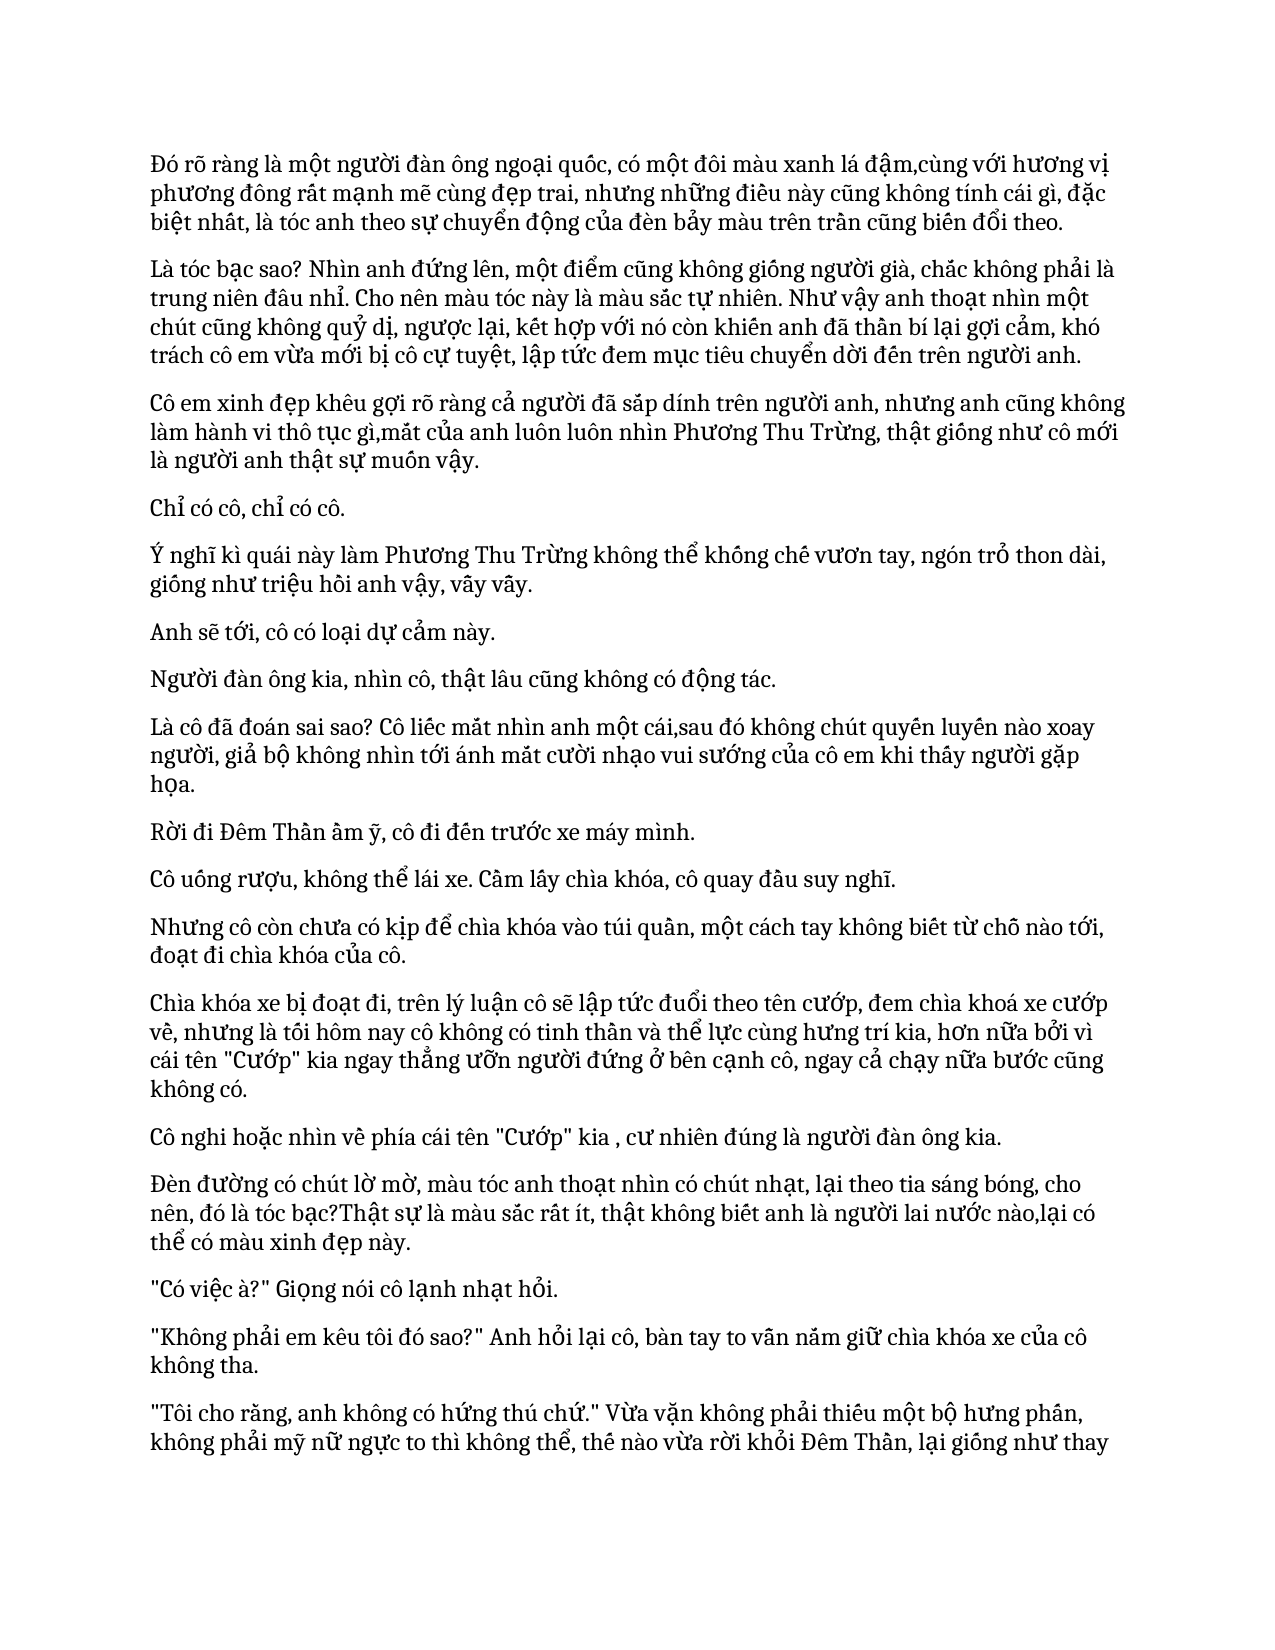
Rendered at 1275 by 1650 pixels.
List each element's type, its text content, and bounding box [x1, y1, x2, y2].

text Cô uống rượu, không thể lái xe. Cầm lấy chìa khóa, cô quay đầu suy nghĩ. [150, 865, 1125, 894]
text Cô em xinh đẹp khêu gợi rõ ràng cả người đã sắp dính trên người anh, nhưng anh cũng không làm hành vi thô tục gì,mắt của anh luôn luôn nhìn Phương Thu Trừng, thật giống như cô mới là người anh thật sự muốn vậy. [150, 389, 1125, 475]
text Đèn đường có chút lờ mờ, màu tóc anh thoạt nhìn có chút nhạt, lại theo tia sáng bóng, cho nên, đó là tóc bạc?Thật sự là màu sắc rất ít, thật không biết anh là người lai nước nào,lại có thể có màu xinh đẹp này. [150, 1170, 1125, 1256]
text Chìa khóa xe bị đoạt đi, trên lý luận cô sẽ lập tức đuổi theo tên cướp, đem chìa khoá xe cướp về, nhưng là tối hôm nay cô không có tinh thần và thể lực cùng hưng trí kia, hơn nữa bởi vì cái tên "Cướp" kia ngay thẳng ưỡn người đứng ở bên cạnh cô, ngay cả chạy nữa bước cũng không có. [150, 989, 1125, 1104]
text "Có việc à?" Giọng nói cô lạnh nhạt hỏi. [150, 1275, 1125, 1304]
text Đó rõ ràng là một người đàn ông ngoại quốc, có một đôi màu xanh lá đậm,cùng với hương vị phương đông rất mạnh mẽ cùng đẹp trai, nhưng những điều này cũng không tính cái gì, đặc biệt nhất, là tóc anh theo sự chuyển động của đèn bảy màu trên trần cũng biến đổi theo. [150, 150, 1125, 236]
text Ý nghĩ kì quái này làm Phương Thu Trừng không thể khống chế vươn tay, ngón trỏ thon dài, giống như triệu hồi anh vậy, vẫy vẫy. [150, 541, 1125, 599]
text Rời đi Đêm Thần ầm ỹ, cô đi đến trước xe máy mình. [150, 817, 1125, 846]
text Cô nghi hoặc nhìn về phía cái tên "Cướp" kia , cư nhiên đúng là người đàn ông kia. [150, 1122, 1125, 1151]
text "Không phải em kêu tôi đó sao?" Anh hỏi lại cô, bàn tay to vẫn nắm giữ chìa khóa xe của cô không tha. [150, 1322, 1125, 1380]
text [150, 1399, 1125, 1456]
text Chỉ có cô, chỉ có cô. [150, 494, 1125, 522]
text Là cô đã đoán sai sao? Cô liếc mắt nhìn anh một cái,sau đó không chút quyến luyến nào xoay người, giả bộ không nhìn tới ánh mắt cười nhạo vui sướng của cô em khi thấy người gặp họa. [150, 712, 1125, 799]
text Là tóc bạc sao? Nhìn anh đứng lên, một điểm cũng không giống người già, chắc không phải là trung niên đâu nhỉ. Cho nên màu tóc này là màu sắc tự nhiên. Như vậy anh thoạt nhìn một chút cũng không quỷ dị, ngược lại, kết hợp với nó còn khiến anh đã thần bí lại gợi cảm, khó trách cô em vừa mới bị cô cự tuyệt, lập tức đem mục tiêu chuyển dời đến trên người anh. [150, 255, 1125, 370]
text Nhưng cô còn chưa có kịp để chìa khóa vào túi quần, một cách tay không biết từ chỗ nào tới, đoạt đi chìa khóa của cô. [150, 912, 1125, 970]
text Anh sẽ tới, cô có loại dự cảm này. [150, 617, 1125, 646]
text Người đàn ông kia, nhìn cô, thật lâu cũng không có động tác. [150, 665, 1125, 694]
